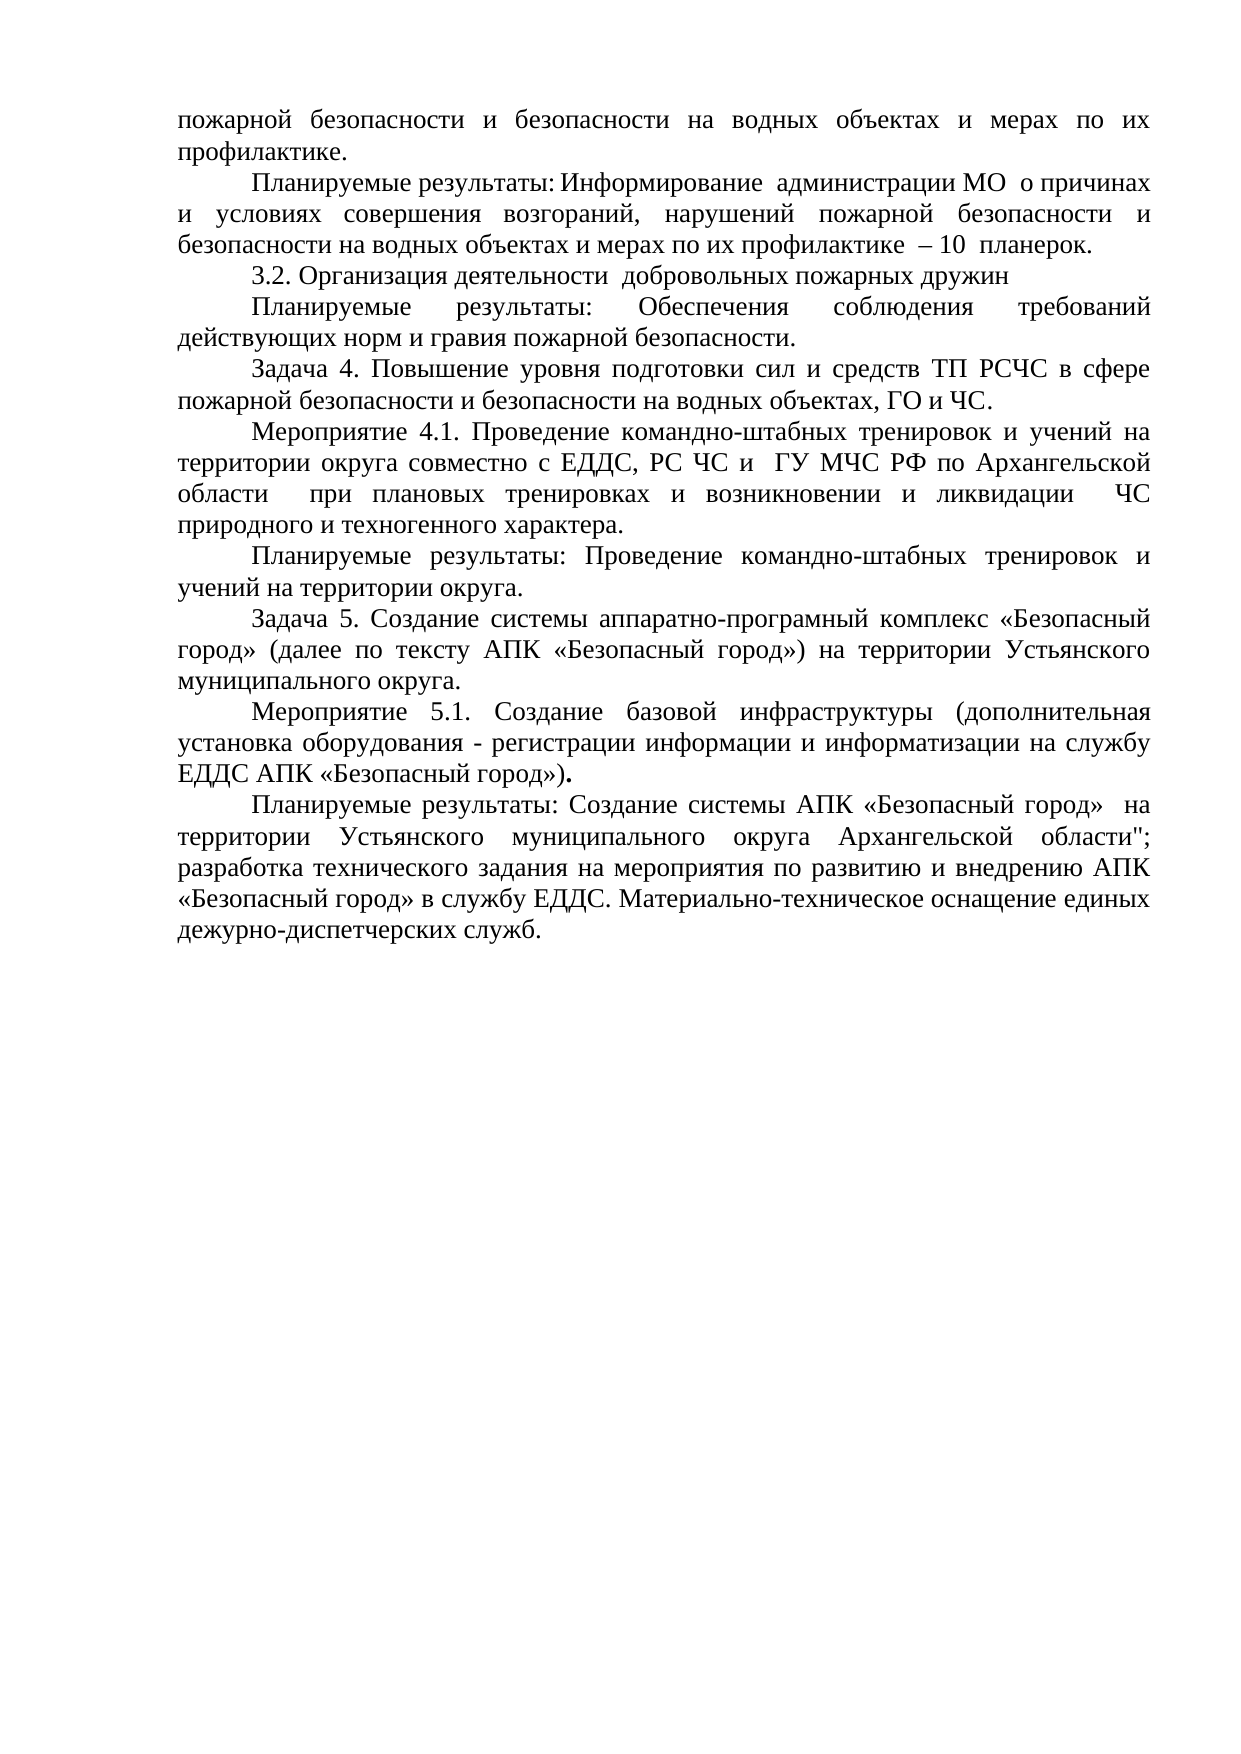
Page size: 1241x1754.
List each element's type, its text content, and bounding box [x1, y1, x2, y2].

text Планируемые результаты: Создание системы АПК «Безопасный город» на территории Устьянского муниципального округа Архангельской области"; разработка технического задания на мероприятия по развитию и внедрению АПК «Безопасный город» в службу ЕДДС. Материально-техническое оснащение единых дежурно-диспетчерских служб. [177, 789, 1152, 944]
text Задача 4. Повышение уровня подготовки сил и средств ТП РСЧС в сфере пожарной безопасности и безопасности на водных объектах, ГО и ЧС. [177, 353, 1152, 415]
text Планируемые результаты: Проведение командно-штабных тренировок и учений на территории округа. [177, 539, 1152, 602]
text Планируемые результаты: Обеспечения соблюдения требований действующих норм и гравия пожарной безопасности. [177, 290, 1152, 353]
text Мероприятие 5.1. Создание базовой инфраструктуры (дополнительная установка оборудования - регистрации информации и информатизации на службу ЕДДС АПК «Безопасный город»). [177, 695, 1152, 789]
text Задача 5. Создание системы аппаратно-програмный комплекс «Безопасный город» (далее по тексту АПК «Безопасный город») на территории Устьянского муниципального округа. [177, 602, 1152, 695]
text Мероприятие 4.1. Проведение командно-штабных тренировок и учений на территории округа совместно с ЕДДС, РС ЧС и ГУ МЧС РФ по Архангельской области при плановых тренировках и возникновении и ликвидации ЧС природного и техногенного характера. [177, 415, 1152, 539]
text Планируемые результаты: Информирование администрации МО о причинах и условиях совершения возгораний, нарушений пожарной безопасности и безопасности на водных объектах и мерах по их профилактике – 10 планерок. [177, 166, 1152, 259]
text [177, 103, 1152, 166]
text 3.2. Организация деятельности добровольных пожарных дружин [177, 259, 1152, 290]
